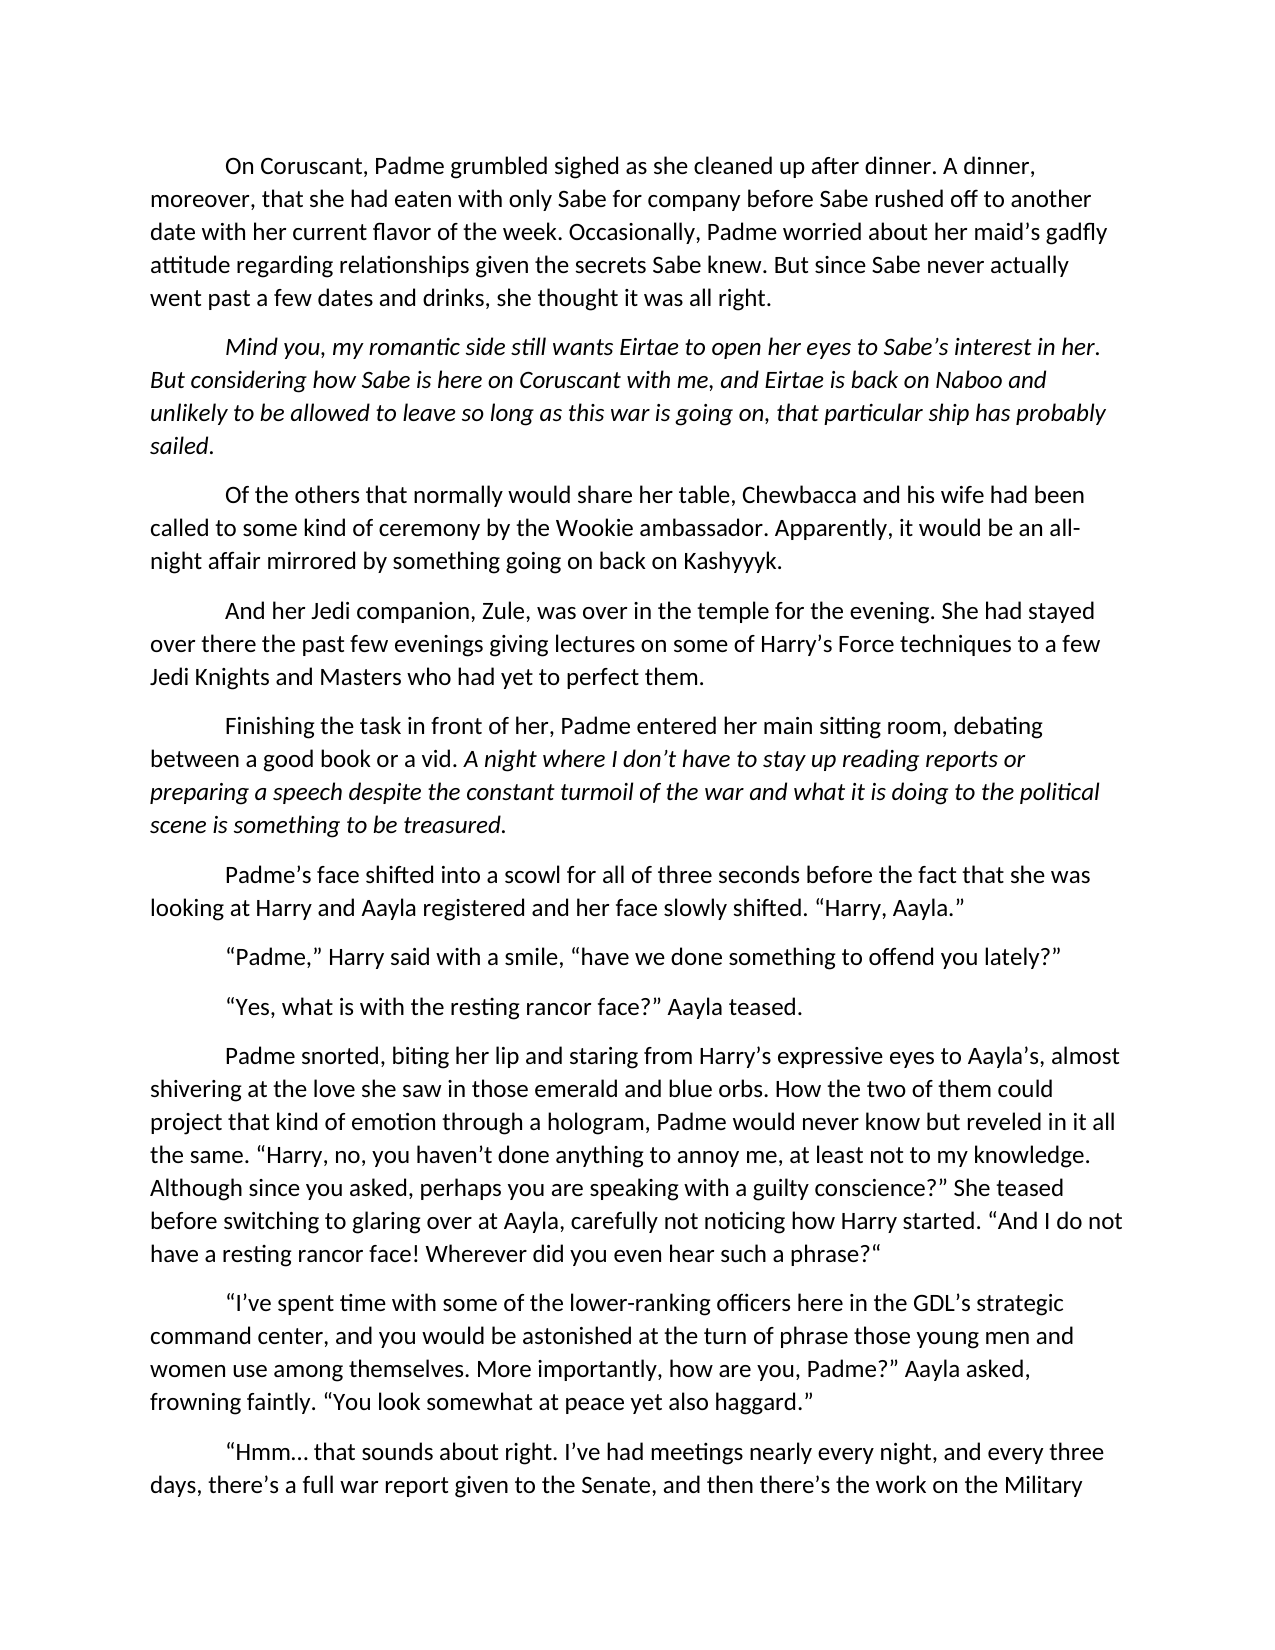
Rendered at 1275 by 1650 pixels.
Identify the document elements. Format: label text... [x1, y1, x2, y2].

text Mind you, my romantic side still wants Eirtae to open her eyes to Sabe’s interest in her. But considering how Sabe is here on Coruscant with me, and Eirtae is back on Naboo and unlikely to be allowed to leave so long as this war is going on, that particular ship has probably sailed. [150, 331, 1125, 461]
text On Coruscant, Padme grumbled sighed as she cleaned up after dinner. A dinner, moreover, that she had eaten with only Sabe for company before Sabe rushed off to another date with her current flavor of the week. Occasionally, Padme worried about her maid’s gadfly attitude regarding relationships given the secrets Sabe knew. But since Sabe never actually went past a few dates and drinks, she thought it was all right. [150, 150, 1125, 312]
text “I’ve spent time with some of the lower-ranking officers here in the GDL’s strategic command center, and you would be astonished at the turn of phrase those young men and women use among themselves. More importantly, how are you, Padme?” Aayla asked, frowning faintly. “You look somewhat at peace yet also haggard.” [150, 1287, 1125, 1417]
text Of the others that normally would share her table, Chewbacca and his wife had been called to some kind of ceremony by the Wookie ambassador. Apparently, it would be an all-night affair mirrored by something going on back on Kashyyyk. [150, 479, 1125, 576]
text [150, 1436, 1125, 1499]
text Padme’s face shifted into a scowl for all of three seconds before the fact that she was looking at Harry and Aayla registered and her face slowly shifted. “Harry, Aayla.” [150, 859, 1125, 922]
text And her Jedi companion, Zule, was over in the temple for the evening. She had stayed over there the past few evenings giving lectures on some of Harry’s Force techniques to a few Jedi Knights and Masters who had yet to perfect them. [150, 595, 1125, 691]
text “Yes, what is with the resting rancor face?” Aayla teased. [150, 991, 1125, 1021]
text Finishing the task in front of her, Padme entered her main sitting room, debating between a good book or a vid. A night where I don’t have to stay up reading reports or preparing a speech despite the constant turmoil of the war and what it is doing to the political scene is something to be treasured. [150, 710, 1125, 840]
text “Padme,” Harry said with a smile, “have we done something to offend you lately?” [150, 941, 1125, 972]
text Padme snorted, biting her lip and staring from Harry’s expressive eyes to Aayla’s, almost shivering at the love she saw in those emerald and blue orbs. How the two of them could project that kind of emotion through a hologram, Padme would never know but reveled in it all the same. “Harry, no, you haven’t done anything to annoy me, at least not to my knowledge. Although since you asked, perhaps you are speaking with a guilty conscience?” She teased before switching to glaring over at Aayla, carefully not noticing how Harry started. “And I do not have a resting rancor face! Wherever did you even hear such a phrase?“ [150, 1040, 1125, 1268]
